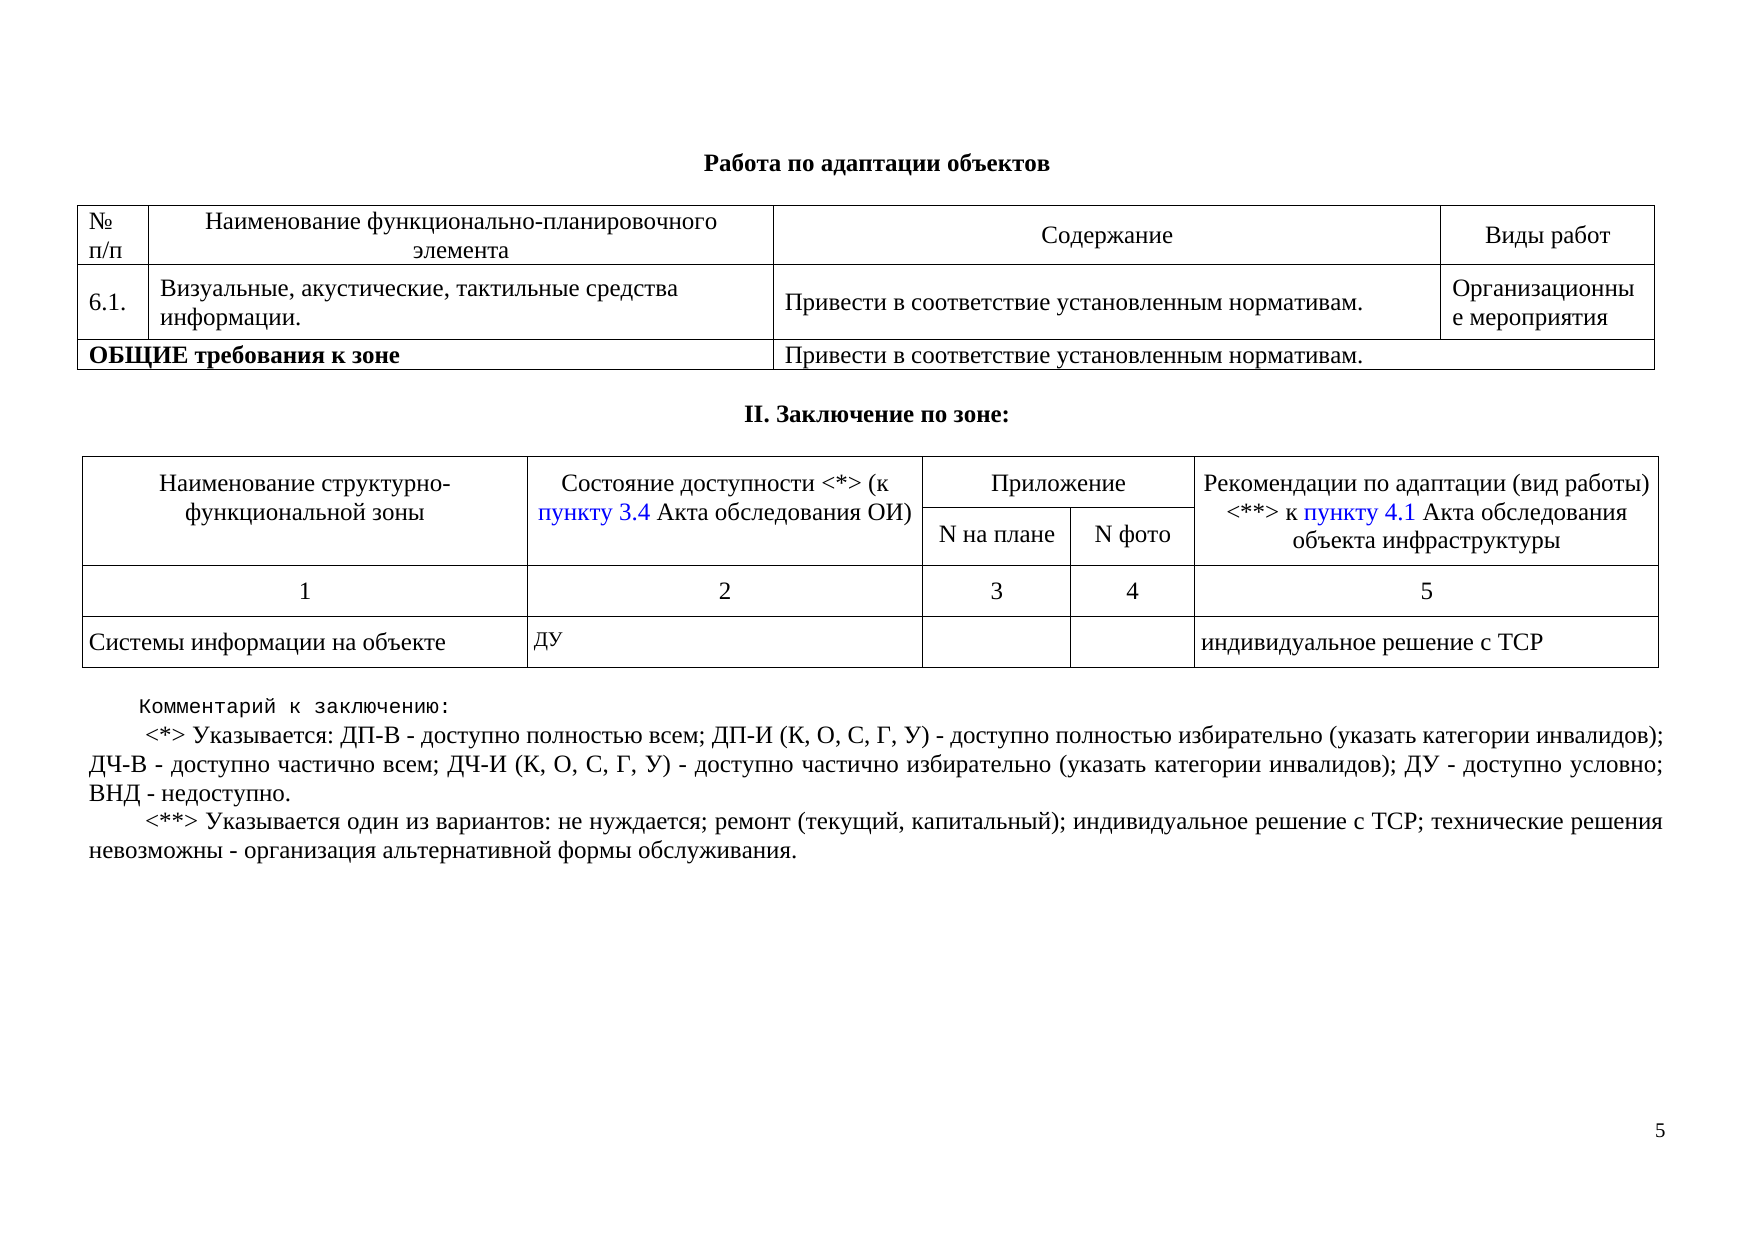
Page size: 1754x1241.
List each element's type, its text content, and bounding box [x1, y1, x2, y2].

table_cell Привести в соответствие установленным нормативам. [774, 265, 1440, 339]
table_cell ОБЩИЕ требования к зоне [78, 340, 773, 369]
text <**> Указывается один из вариантов: не нуждается; ремонт (текущий, капитальный); индивидуальное решение с ТСР; технические решения невозможны - организация альтернативной формы обслуживания. [89, 806, 1665, 864]
text II. Заключение по зоне: [89, 399, 1665, 427]
table_header № п/п [78, 206, 148, 264]
table_cell N на плане [923, 508, 1070, 565]
table_cell 5 [1195, 566, 1658, 616]
table_header Приложение [923, 457, 1194, 507]
table_header Наименование функционально-планировочного элемента [149, 206, 773, 264]
table_header Содержание [774, 206, 1440, 264]
table_header Виды работ [1441, 206, 1654, 264]
table_cell ДУ [528, 617, 922, 667]
table_header Наименование структурно-функциональной зоны [83, 457, 527, 565]
text Комментарий к заключению: [89, 697, 1665, 720]
table_cell 2 [528, 566, 922, 616]
table_cell N фото [1071, 508, 1194, 565]
table_cell 4 [1071, 566, 1194, 616]
table_header Рекомендации по адаптации (вид работы) <**> к пункту 4.1 Акта обследования объекта инфраструктуры [1195, 457, 1658, 565]
table_cell индивидуальное решение с ТСР [1195, 617, 1658, 667]
table_cell 3 [923, 566, 1070, 616]
table_cell Системы информации на объекте [83, 617, 527, 667]
table_cell 1 [83, 566, 527, 616]
table_cell Организационные мероприятия [1441, 265, 1654, 339]
table_cell [1071, 617, 1194, 667]
table_cell Визуальные, акустические, тактильные средства информации. [149, 265, 773, 339]
text <*> Указывается: ДП-В - доступно полностью всем; ДП-И (К, О, С, Г, У) - доступно полностью избирательно (указать категории инвалидов); ДЧ-В - доступно частично всем; ДЧ-И (К, О, С, Г, У) - доступно частично избирательно (указать категории инвалидов); ДУ - доступно условно; ВНД - недоступно. [89, 720, 1665, 806]
table_cell [923, 617, 1070, 667]
table_cell 6.1. [78, 265, 148, 339]
text Работа по адаптации объектов [89, 148, 1665, 176]
table_cell Привести в соответствие установленным нормативам. [774, 340, 1654, 369]
table_header Состояние доступности <*> (к пункту 3.4 Акта обследования ОИ) [528, 457, 922, 565]
